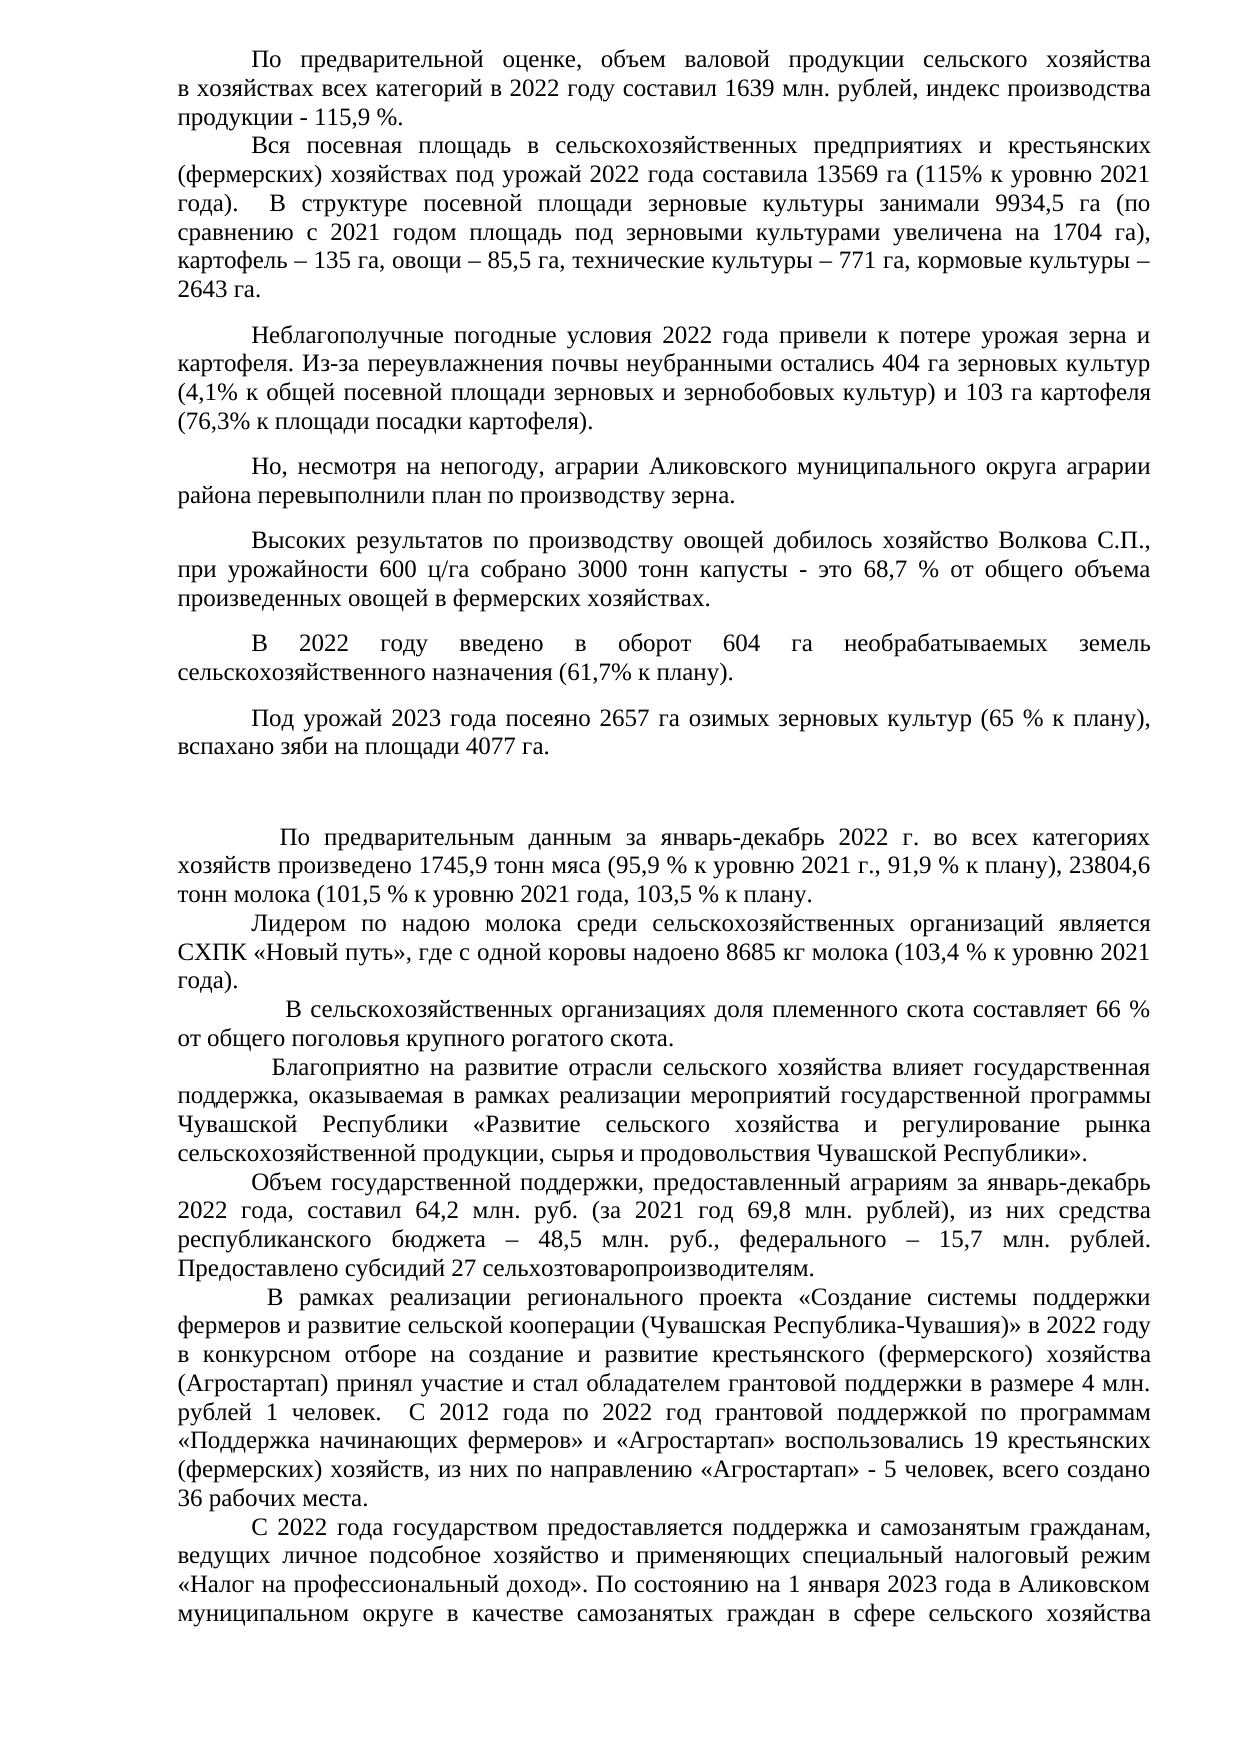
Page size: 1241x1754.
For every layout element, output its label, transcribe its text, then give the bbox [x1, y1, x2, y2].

text Вся посевная площадь в сельскохозяйственных предприятиях и крестьянских (фермерских) хозяйствах под урожай 2022 года составила 13569 га (115% к уровню 2021 года). В структуре посевной площади зерновые культуры занимали 9934,5 га (по сравнению с 2021 годом площадь под зерновыми культурами увеличена на 1704 га), картофель – 135 га, овощи – 85,5 га, технические культуры – 771 га, кормовые культуры – 2643 га. [177, 131, 1152, 303]
text По предварительной оценке, объем валовой продукции сельского хозяйства в хозяйствах всех категорий в 2022 году составил 1639 млн. рублей, индекс производства продукции - 115,9 %. [177, 44, 1152, 131]
text Объем государственной поддержки, предоставленный аграриям за январь-декабрь 2022 года, составил 64,2 млн. руб. (за 2021 год 69,8 млн. рублей), из них средства республиканского бюджета – 48,5 млн. руб., федерального – 15,7 млн. рублей. Предоставлено субсидий 27 сельхозтоваропроизводителям. [177, 1167, 1152, 1282]
text Благоприятно на развитие отрасли сельского хозяйства влияет государственная поддержка, оказываемая в рамках реализации мероприятий государственной программы Чувашской Республики «Развитие сельского хозяйства и регулирование рынка сельскохозяйственной продукции, сырья и продовольствия Чувашской Республики». [177, 1052, 1152, 1167]
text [177, 1512, 1152, 1627]
text Высоких результатов по производству овощей добилось хозяйство Волкова С.П., при урожайности 600 ц/га собрано 3000 тонн капусты - это 68,7 % от общего объема произведенных овощей в фермерских хозяйствах. [177, 526, 1152, 612]
text Но, несмотря на непогоду, аграрии Аликовского муниципального округа аграрии района перевыполнили план по производству зерна. [177, 451, 1152, 509]
text По предварительным данным за январь-декабрь 2022 г. во всех категориях хозяйств произведено 1745,9 тонн мяса (95,9 % к уровню 2021 г., 91,9 % к плану), 23804,6 тонн молока (101,5 % к уровню 2021 года, 103,5 % к плану. [177, 822, 1152, 908]
text В 2022 году введено в оборот 604 га необрабатываемых земель сельскохозяйственного назначения (61,7% к плану). [177, 628, 1152, 686]
text Лидером по надою молока среди сельскохозяйственных организаций является СХПК «Новый путь», где с одной коровы надоено 8685 кг молока (103,4 % к уровню 2021 года). [177, 908, 1152, 994]
text Под урожай 2023 года посеяно 2657 га озимых зерновых культур (65 % к плану), вспахано зяби на площади 4077 га. [177, 703, 1152, 760]
text В рамках реализации регионального проекта «Создание системы поддержки фермеров и развитие сельской кооперации (Чувашская Республика-Чувашия)» в 2022 году в конкурсном отборе на создание и развитие крестьянского (фермерского) хозяйства (Агростартап) принял участие и стал обладателем грантовой поддержки в размере 4 млн. рублей 1 человек. С 2012 года по 2022 год грантовой поддержкой по программам «Поддержка начинающих фермеров» и «Агростартап» воспользовались 19 крестьянских (фермерских) хозяйств, из них по направлению «Агростартап» - 5 человек, всего создано 36 рабочих места. [177, 1282, 1152, 1512]
text Неблагополучные погодные условия 2022 года привели к потере урожая зерна и картофеля. Из-за переувлажнения почвы неубранными остались 404 га зерновых культур (4,1% к общей посевной площади зерновых и зернобобовых культур) и 103 га картофеля (76,3% к площади посадки картофеля). [177, 320, 1152, 435]
text В сельскохозяйственных организациях доля племенного скота составляет 66 % от общего поголовья крупного рогатого скота. [177, 994, 1152, 1052]
